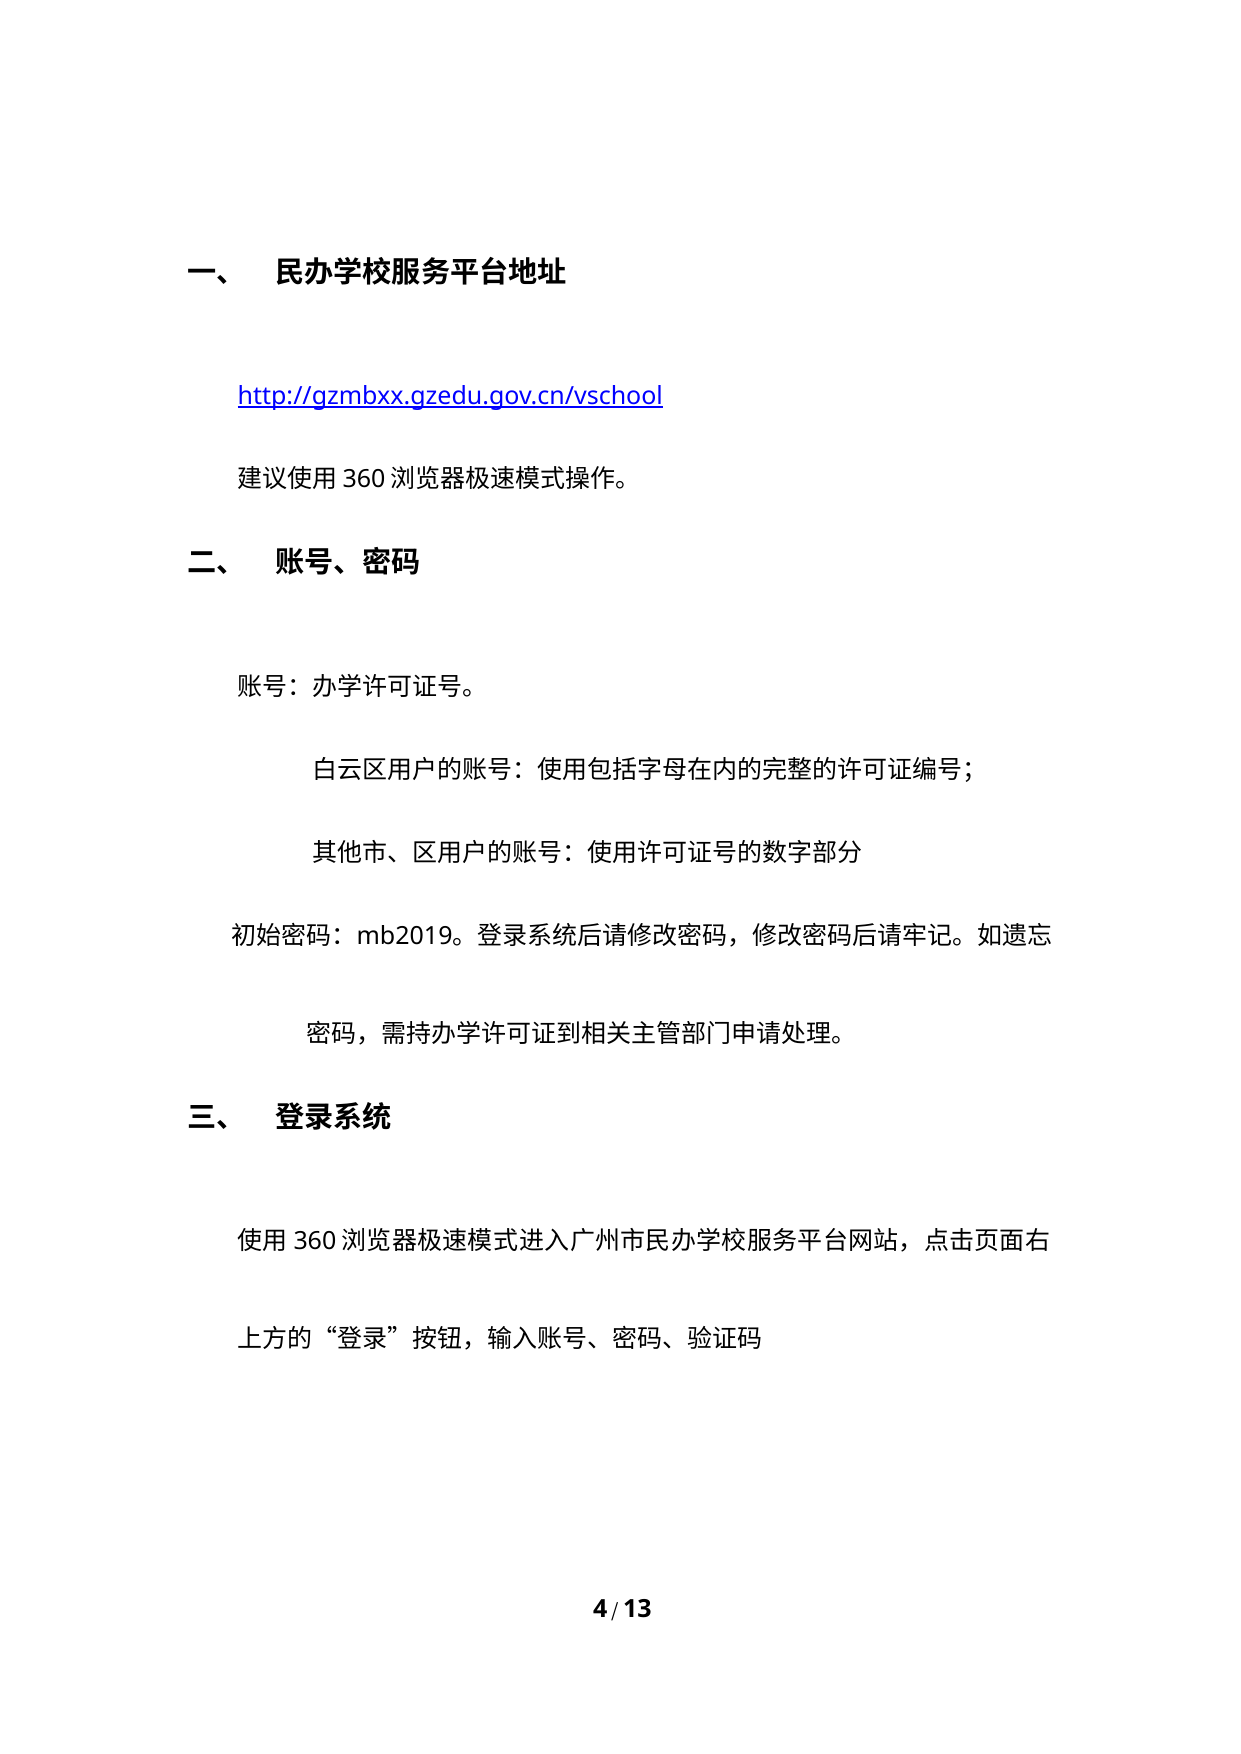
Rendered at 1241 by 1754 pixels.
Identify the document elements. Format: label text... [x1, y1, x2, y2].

subtitle 账号、密码 [187, 527, 1053, 592]
list 账号：办学许可证号。 [237, 652, 1053, 717]
list 白云区用户的账号：使用包括字母在内的完整的许可证编号； [237, 735, 1053, 800]
list 使用360浏览器极速模式进入广州市民办学校服务平台网站，点击页面右上方的“登录”按钮，输入账号、密码、验证码 [237, 1206, 1053, 1369]
subtitle 民办学校服务平台地址 [187, 237, 1053, 302]
text 初始密码：mb2019。登录系统后请修改密码，修改密码后请牢记。如遗忘密码，需持办学许可证到相关主管部门申请处理。 [231, 901, 1053, 1064]
list 其他市、区用户的账号：使用许可证号的数字部分 [237, 818, 1053, 883]
subtitle 登录系统 [187, 1082, 1053, 1147]
list http://gzmbxx.gzedu.gov.cn/vschool [237, 362, 1053, 427]
list 建议使用360浏览器极速模式操作。 [237, 444, 1053, 509]
